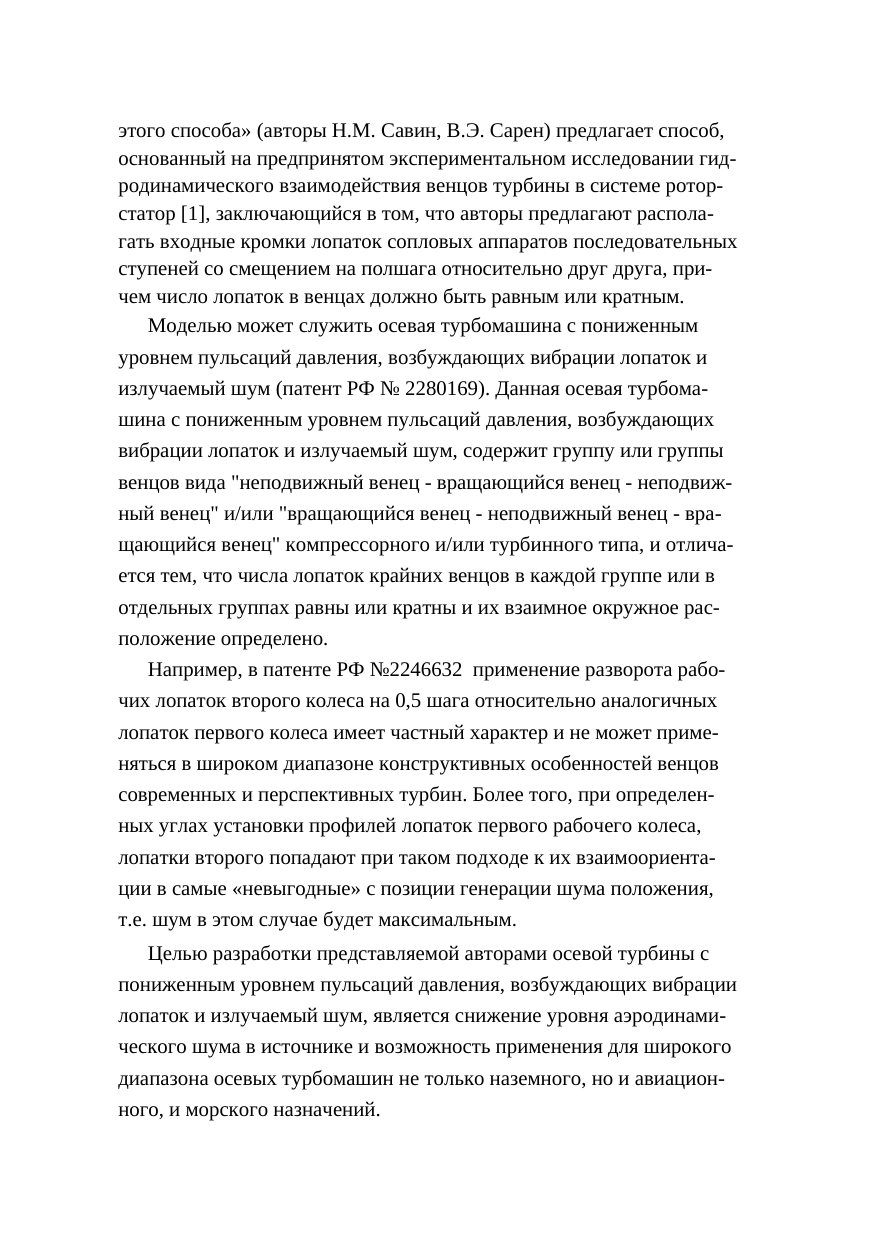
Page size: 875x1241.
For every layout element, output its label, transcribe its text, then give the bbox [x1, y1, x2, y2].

text Целью разработки представляемой авторами осевой турбины с пониженным уровнем пульсаций давления, возбуждающих вибрации лопаток и излучаемый шум, является снижение уровня аэродинами-ческого шума в источнике и возможность применения для широкого диапазона осевых турбомашин не только наземного, но и авиацион-ного, и морского назначений. [118, 941, 738, 1121]
text Моделью может служить осевая турбомашина с пониженным уровнем пульсаций давления, возбуждающих вибрации лопаток и излучаемый шум (патент РФ № 2280169). Данная осевая турбома-шина с пониженным уровнем пульсаций давления, возбуждающих вибрации лопаток и излучаемый шум, содержит группу или группы венцов вида "неподвижный венец - вращающийся венец - неподвиж-ный венец" и/или "вращающийся венец - неподвижный венец - вра-щающийся венец" компрессорного и/или турбинного типа, и отлича-ется тем, что числа лопаток крайних венцов в каждой группе или в отдельных группах равны или кратны и их взаимное окружное рас-положение определено. [118, 313, 738, 650]
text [118, 118, 738, 308]
text Например, в патенте РФ №2246632 применение разворота рабо-чих лопаток второго колеса на 0,5 шага относительно аналогичных лопаток первого колеса имеет частный характер и не может приме-няться в широком диапазоне конструктивных особенностей венцов современных и перспективных турбин. Более того, при определен-ных углах установки профилей лопаток первого рабочего колеса, лопатки второго попадают при таком подходе к их взаимоориента-ции в самые «невыгодные» с позиции генерации шума положения, т.е. шум в этом случае будет максимальным. [118, 657, 738, 931]
